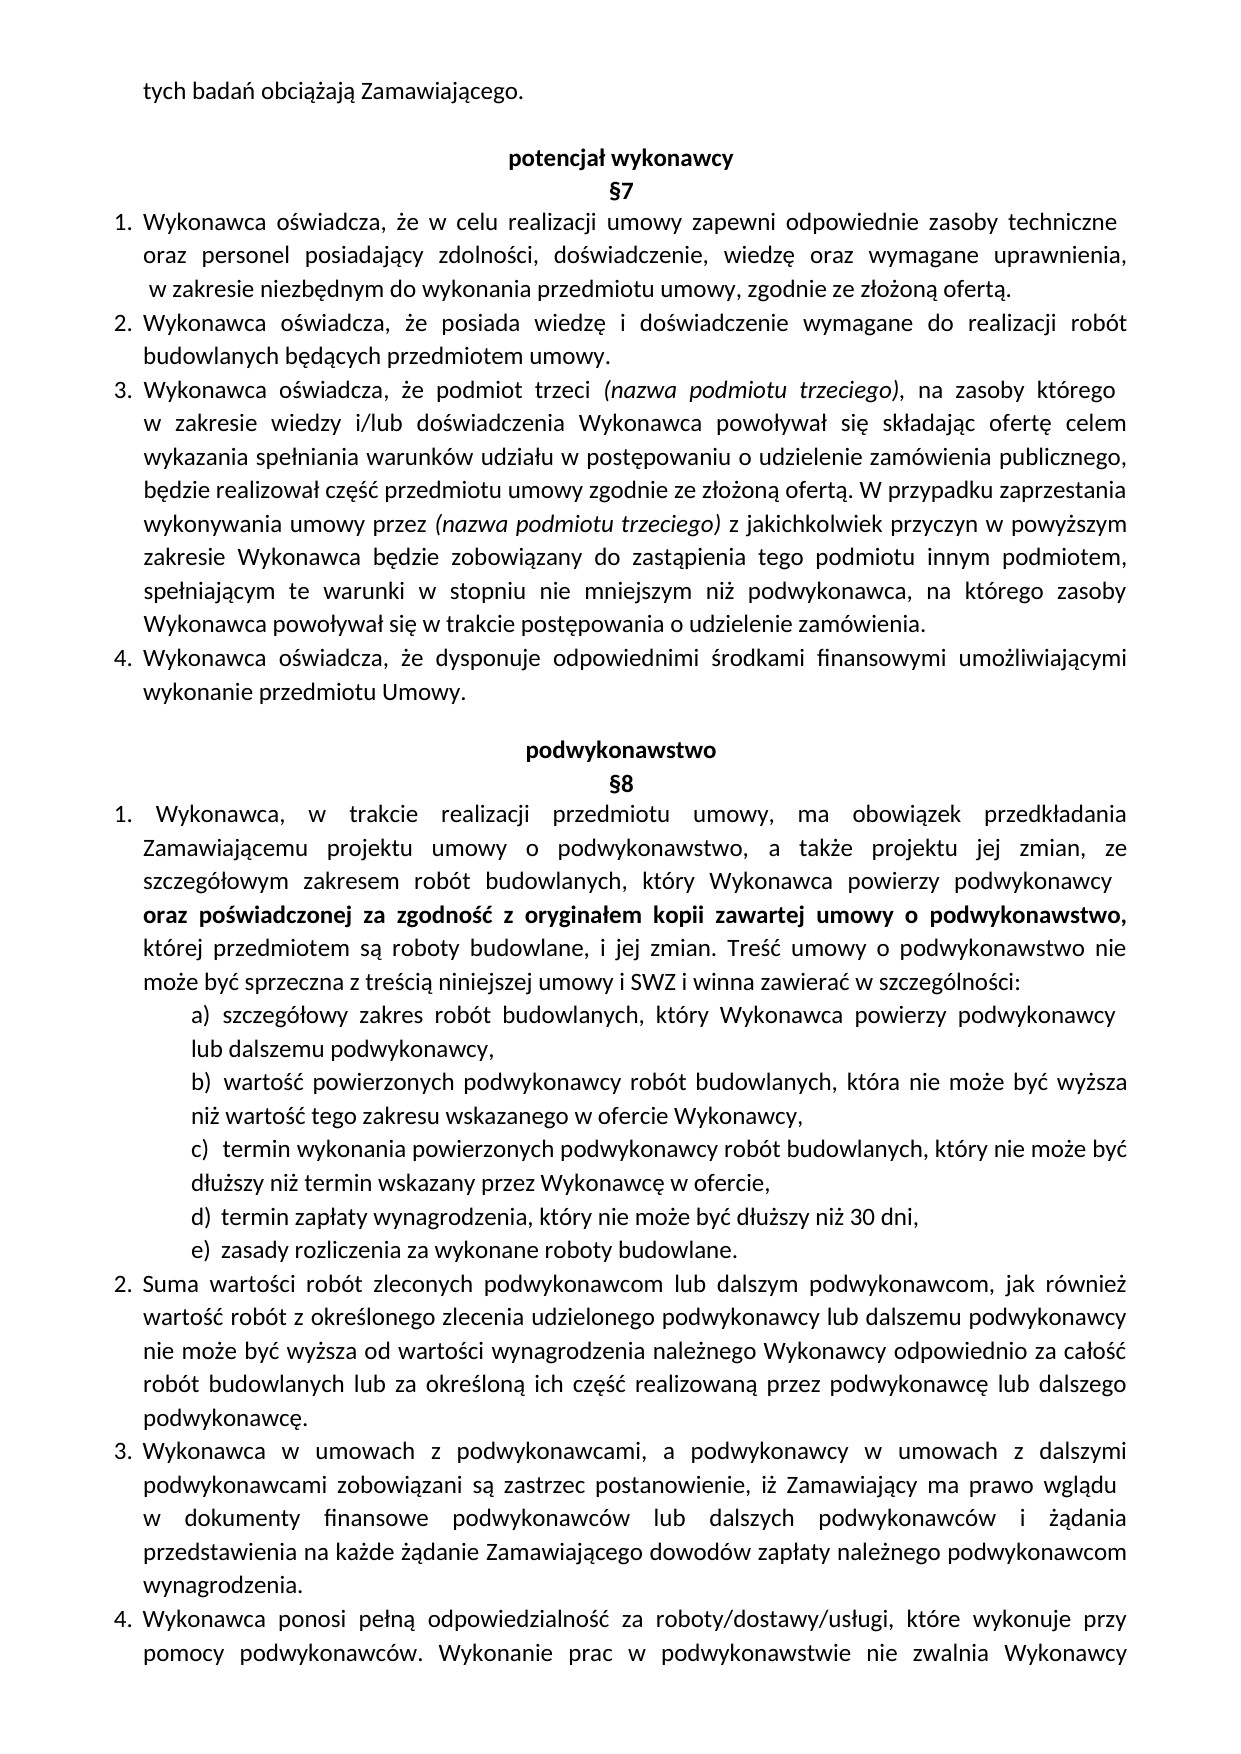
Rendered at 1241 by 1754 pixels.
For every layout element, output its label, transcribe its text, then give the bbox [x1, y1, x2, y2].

list Suma wartości robót zleconych podwykonawcom lub dalszym podwykonawcom, jak również wartość robót z określonego zlecenia udzielonego podwykonawcy lub dalszemu podwykonawcy nie może być wyższa od wartości wynagrodzenia należnego Wykonawcy odpowiednio za całość robót budowlanych lub za określoną ich część realizowaną przez podwykonawcę lub dalszego podwykonawcę. [114, 1268, 1128, 1432]
list termin wykonania powierzonych podwykonawcy robót budowlanych, który nie może być dłuższy niż termin wskazany przez Wykonawcę w ofercie, [191, 1134, 1128, 1198]
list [114, 75, 1128, 105]
subtitle potencjał wykonawcy [114, 142, 1128, 172]
list Wykonawca oświadcza, że posiada wiedzę i doświadczenie wymagane do realizacji robót budowlanych będących przedmiotem umowy. [114, 307, 1128, 371]
list zasady rozliczenia za wykonane roboty budowlane. [114, 1234, 1128, 1265]
list Wykonawca oświadcza, że w celu realizacji umowy zapewni odpowiednie zasoby techniczne oraz personel posiadający zdolności, doświadczenie, wiedzę oraz wymagane uprawnienia, w zakresie niezbędnym do wykonania przedmiotu umowy, zgodnie ze złożoną ofertą. [114, 206, 1128, 304]
list szczegółowy zakres robót budowlanych, który Wykonawca powierzy podwykonawcy lub dalszemu podwykonawcy, [191, 999, 1128, 1063]
list Wykonawca oświadcza, że podmiot trzeci (nazwa podmiotu trzeciego), na zasoby którego w zakresie wiedzy i/lub doświadczenia Wykonawca powoływał się składając ofertę celem wykazania spełniania warunków udziału w postępowaniu o udzielenie zamówienia publicznego, będzie realizował część przedmiotu umowy zgodnie ze złożoną ofertą. W przypadku zaprzestania wykonywania umowy przez (nazwa podmiotu trzeciego) z jakichkolwiek przyczyn w powyższym zakresie Wykonawca będzie zobowiązany do zastąpienia tego podmiotu innym podmiotem, spełniającym te warunki w stopniu nie mniejszym niż podwykonawca, na którego zasoby Wykonawca powoływał się w trakcie postępowania o udzielenie zamówienia. [114, 374, 1128, 639]
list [114, 1603, 1128, 1667]
list termin zapłaty wynagrodzenia, który nie może być dłuższy niż 30 dni, [114, 1201, 1128, 1231]
text §7 [114, 176, 1128, 206]
list Wykonawca w umowach z podwykonawcami, a podwykonawcy w umowach z dalszymi podwykonawcami zobowiązani są zastrzec postanowienie, iż Zamawiający ma prawo wglądu w dokumenty finansowe podwykonawców lub dalszych podwykonawców i żądania przedstawienia na każde żądanie Zamawiającego dowodów zapłaty należnego podwykonawcom wynagrodzenia. [114, 1436, 1128, 1600]
subtitle podwykonawstwo [114, 734, 1128, 765]
list wartość powierzonych podwykonawcy robót budowlanych, która nie może być wyższa niż wartość tego zakresu wskazanego w ofercie Wykonawcy, [191, 1067, 1128, 1131]
list Wykonawca oświadcza, że dysponuje odpowiednimi środkami finansowymi umożliwiającymi wykonanie przedmiotu Umowy. [114, 642, 1128, 706]
text §8 [114, 768, 1128, 798]
text 1. Wykonawca, w trakcie realizacji przedmiotu umowy, ma obowiązek przedkładania Zamawiającemu projektu umowy o podwykonawstwo, a także projektu jej zmian, ze szczegółowym zakresem robót budowlanych, który Wykonawca powierzy podwykonawcy oraz poświadczonej za zgodność z oryginałem kopii zawartej umowy o podwykonawstwo, której przedmiotem są roboty budowlane, i jej zmian. Treść umowy o podwykonawstwo nie może być sprzeczna z treścią niniejszej umowy i SWZ i winna zawierać w szczególności: [114, 798, 1128, 996]
